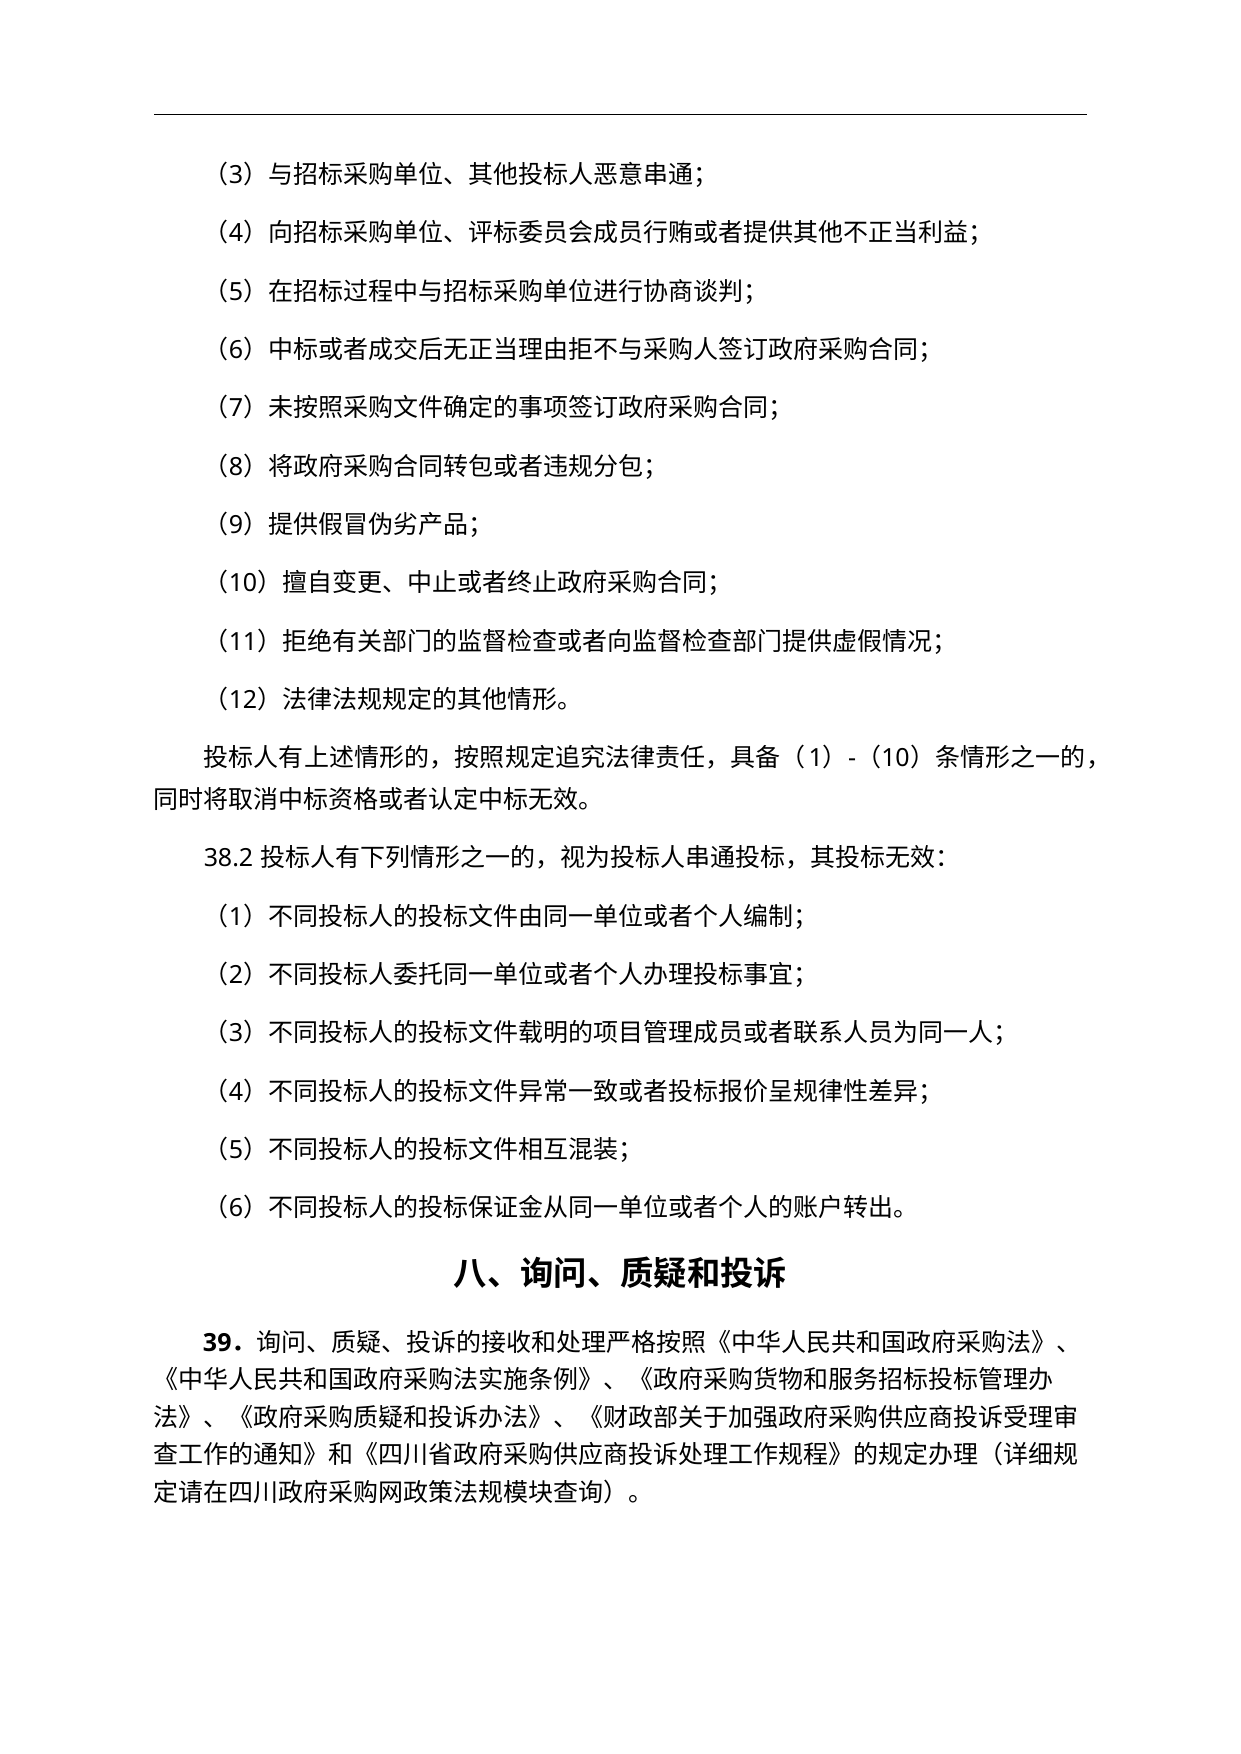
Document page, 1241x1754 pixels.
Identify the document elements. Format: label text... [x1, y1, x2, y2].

text （3）与招标采购单位、其他投标人恶意串通； [153, 150, 1087, 192]
text （1）不同投标人的投标文件由同一单位或者个人编制； [153, 892, 1087, 933]
text 39．询问、质疑、投诉的接收和处理严格按照《中华人民共和国政府采购法》、《中华人民共和国政府采购法实施条例》、《政府采购货物和服务招标投标管理办法》、《政府采购质疑和投诉办法》、《财政部关于加强政府采购供应商投诉受理审查工作的通知》和《四川省政府采购供应商投诉处理工作规程》的规定办理（详细规定请在四川政府采购网政策法规模块查询）。 [153, 1321, 1087, 1508]
text （4）向招标采购单位、评标委员会成员行贿或者提供其他不正当利益； [153, 208, 1087, 250]
text （11）拒绝有关部门的监督检查或者向监督检查部门提供虚假情况； [153, 617, 1087, 658]
text （10）擅自变更、中止或者终止政府采购合同； [153, 558, 1087, 600]
text （3）不同投标人的投标文件载明的项目管理成员或者联系人员为同一人； [153, 1008, 1087, 1050]
text （6）中标或者成交后无正当理由拒不与采购人签订政府采购合同； [153, 325, 1087, 367]
text （7）未按照采购文件确定的事项签订政府采购合同； [153, 383, 1087, 425]
text （4）不同投标人的投标文件异常一致或者投标报价呈规律性差异； [153, 1067, 1087, 1108]
text （9）提供假冒伪劣产品； [153, 500, 1087, 542]
text （2）不同投标人委托同一单位或者个人办理投标事宜； [153, 950, 1087, 992]
subtitle 八、询问、质疑和投诉 [153, 1252, 1087, 1294]
text （5）不同投标人的投标文件相互混装； [153, 1125, 1087, 1167]
text （5）在招标过程中与招标采购单位进行协商谈判； [153, 267, 1087, 308]
text 投标人有上述情形的，按照规定追究法律责任，具备（1）-（10）条情形之一的，同时将取消中标资格或者认定中标无效。 [153, 733, 1087, 817]
text （6）不同投标人的投标保证金从同一单位或者个人的账户转出。 [153, 1183, 1087, 1225]
text （8）将政府采购合同转包或者违规分包； [153, 442, 1087, 483]
text 38.2 投标人有下列情形之一的，视为投标人串通投标，其投标无效： [153, 833, 1087, 875]
text （12）法律法规规定的其他情形。 [153, 675, 1087, 717]
